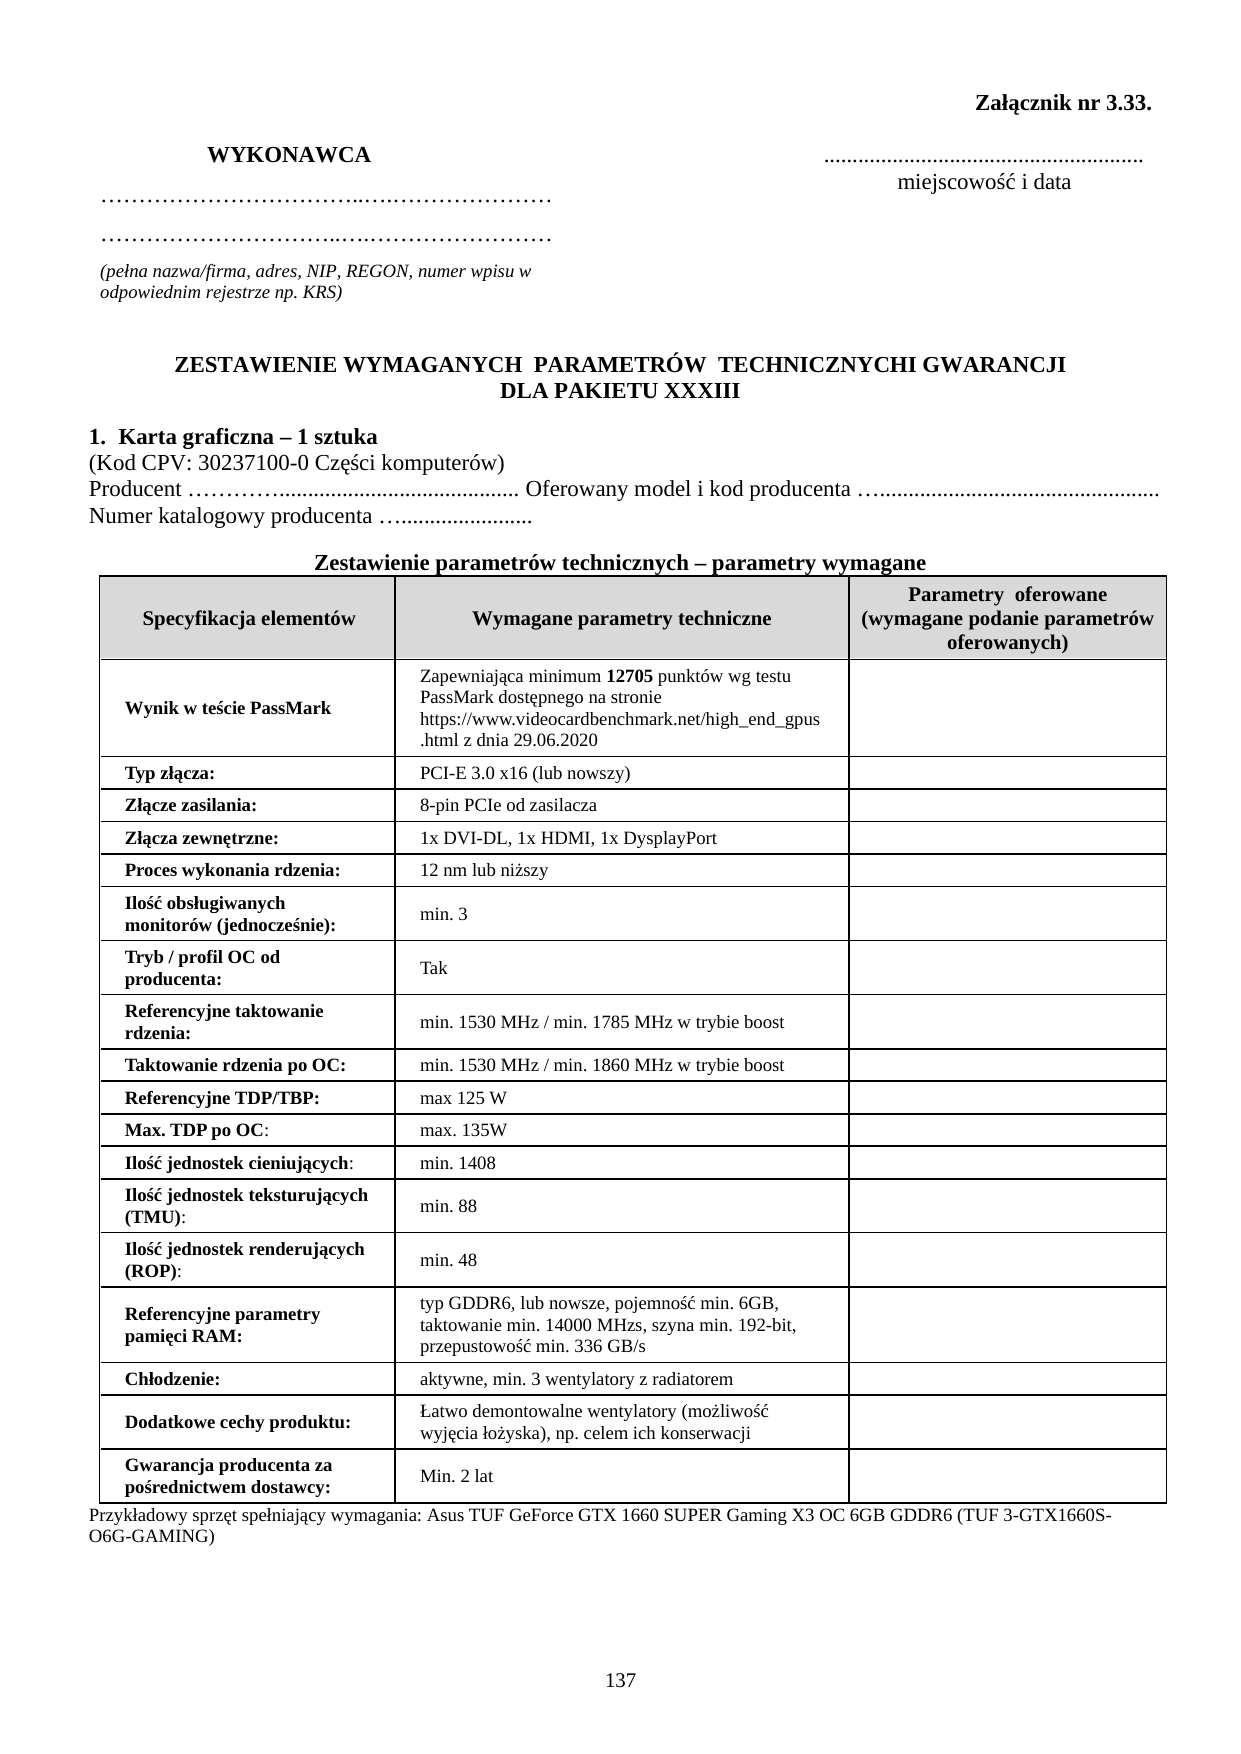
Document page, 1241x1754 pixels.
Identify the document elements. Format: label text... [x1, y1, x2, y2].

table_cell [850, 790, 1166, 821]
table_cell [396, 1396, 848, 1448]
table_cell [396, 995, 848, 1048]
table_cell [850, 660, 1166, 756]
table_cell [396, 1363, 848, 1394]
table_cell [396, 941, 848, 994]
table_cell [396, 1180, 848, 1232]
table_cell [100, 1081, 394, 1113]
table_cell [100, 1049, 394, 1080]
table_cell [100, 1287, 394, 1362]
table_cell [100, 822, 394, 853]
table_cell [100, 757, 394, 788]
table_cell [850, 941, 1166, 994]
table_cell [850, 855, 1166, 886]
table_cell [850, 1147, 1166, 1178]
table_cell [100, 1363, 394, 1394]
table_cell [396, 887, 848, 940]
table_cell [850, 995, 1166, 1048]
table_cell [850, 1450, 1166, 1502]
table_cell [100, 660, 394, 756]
list (Kod CPV: 30237100-0 Części komputerów) [89, 449, 1152, 475]
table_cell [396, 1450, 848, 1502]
text Producent ………….......................................... Oferowany model i kod producenta …................................................. Numer katalogowy producenta …....................... [89, 475, 1167, 528]
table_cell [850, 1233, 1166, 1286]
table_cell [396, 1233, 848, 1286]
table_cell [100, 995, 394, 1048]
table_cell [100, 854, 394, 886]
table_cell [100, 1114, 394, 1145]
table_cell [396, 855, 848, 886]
text Załącznik nr 3.33. [89, 89, 1152, 115]
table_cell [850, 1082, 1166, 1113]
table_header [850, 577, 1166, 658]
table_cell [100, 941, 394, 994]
text Zestawienie parametrów technicznych – parametry wymagane [89, 549, 1152, 575]
list Karta graficzna – 1 sztuka [89, 423, 1152, 449]
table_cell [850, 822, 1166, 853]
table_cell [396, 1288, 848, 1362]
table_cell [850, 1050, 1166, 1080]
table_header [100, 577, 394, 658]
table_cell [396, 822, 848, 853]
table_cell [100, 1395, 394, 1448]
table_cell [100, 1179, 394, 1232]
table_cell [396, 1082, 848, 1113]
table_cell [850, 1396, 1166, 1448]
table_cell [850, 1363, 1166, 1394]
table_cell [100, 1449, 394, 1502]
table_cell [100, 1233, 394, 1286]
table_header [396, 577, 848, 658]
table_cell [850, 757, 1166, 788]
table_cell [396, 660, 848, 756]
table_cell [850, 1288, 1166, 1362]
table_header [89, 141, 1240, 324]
text Przykładowy sprzęt spełniający wymagania: Asus TUF GeForce GTX 1660 SUPER Gaming X3 OC 6GB GDDR6 (TUF 3-GTX1660S-O6G-GAMING) [89, 1504, 1152, 1547]
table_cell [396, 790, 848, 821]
text DLA PAKIETU XXXIII [89, 377, 1152, 403]
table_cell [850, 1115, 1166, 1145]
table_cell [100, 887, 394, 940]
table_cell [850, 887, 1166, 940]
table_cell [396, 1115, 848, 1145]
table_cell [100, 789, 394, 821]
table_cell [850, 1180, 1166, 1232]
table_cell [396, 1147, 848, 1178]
text ZESTAWIENIE WYMAGANYCH PARAMETRÓW TECHNICZNYCHI GWARANCJI [89, 351, 1152, 377]
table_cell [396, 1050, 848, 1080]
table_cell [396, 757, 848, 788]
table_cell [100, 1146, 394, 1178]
